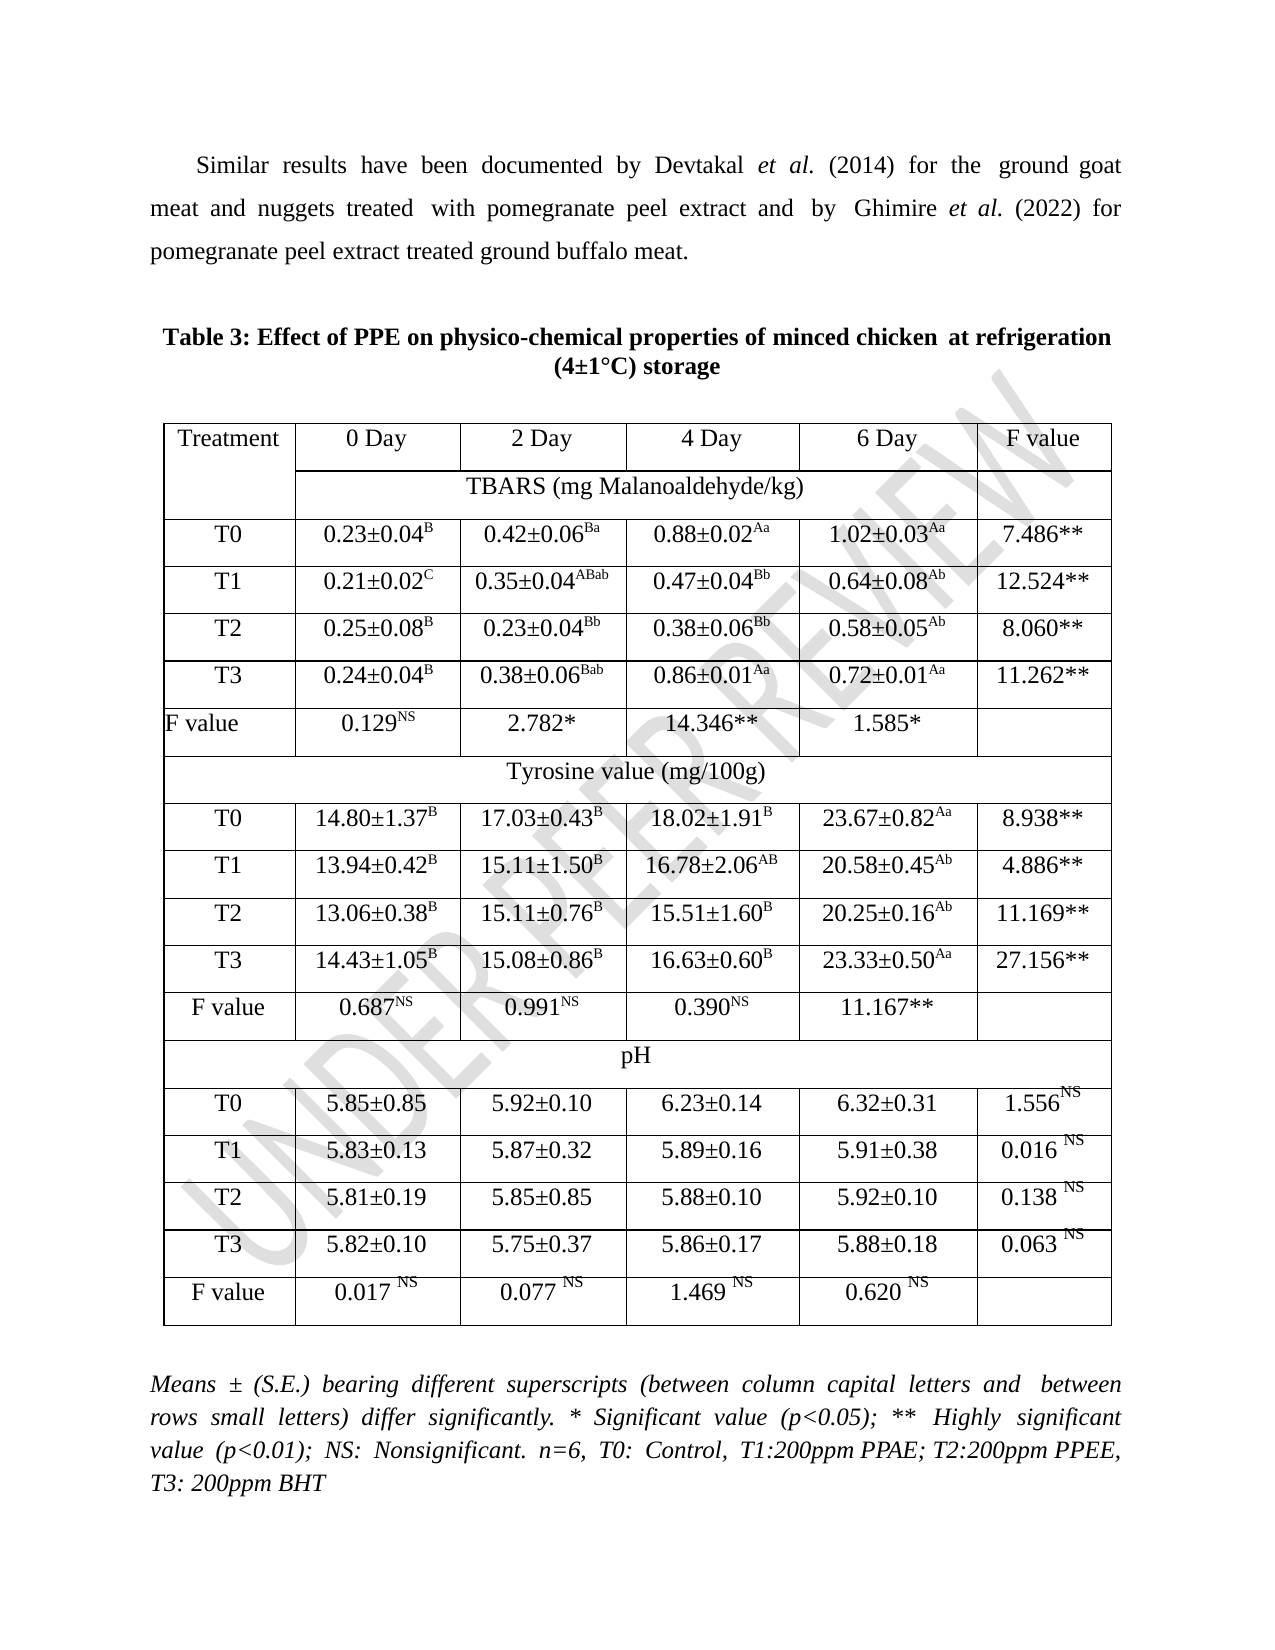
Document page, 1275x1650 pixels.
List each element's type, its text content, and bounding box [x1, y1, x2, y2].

table_cell 23.67±0.82Aa [800, 804, 977, 850]
table_header 2 Day [461, 424, 626, 470]
table_cell 27.156** [978, 946, 1111, 992]
table_cell T1 [165, 567, 295, 613]
table_cell 1.585* [800, 709, 977, 756]
table_cell 5.91±0.38 [800, 1136, 977, 1182]
table_cell T2 [165, 899, 295, 945]
table_cell 5.81±0.19 [296, 1183, 460, 1229]
table_cell 0.42±0.06Ba [461, 520, 626, 566]
table_cell T1 [165, 1136, 295, 1182]
table_cell T3 [165, 1231, 295, 1277]
table_cell T0 [165, 1089, 295, 1135]
table_cell F value [165, 993, 295, 1040]
table_header Treatment [165, 424, 295, 518]
text Means ± (S.E.) bearing different superscripts (between column capital letters and between rows small letters) differ significantly. * Significant value (p<0.05); ** Highly significant value (p<0.01); NS: Nonsignificant. n=6, T0: Control, T1:200ppm PPAE; T2:200ppm PPEE, T3: 200ppm BHT [150, 1369, 1122, 1497]
table_cell 4.886** [978, 851, 1111, 897]
table_header 0 Day [296, 424, 460, 470]
table_cell 0.23±0.04B [296, 520, 460, 566]
table_cell 0.129NS [296, 709, 460, 756]
table_cell 7.486** [978, 520, 1111, 566]
table_cell 5.75±0.37 [461, 1231, 626, 1277]
table_cell 5.92±0.10 [800, 1183, 977, 1229]
table_cell 11.262** [978, 662, 1111, 708]
table_cell 5.85±0.85 [296, 1089, 460, 1135]
table_cell 15.11±1.50B [461, 851, 626, 897]
table_cell 16.78±2.06AB [627, 851, 799, 897]
table_cell pH [165, 1041, 1111, 1087]
subtitle Table 3: Effect of PPE on physico-chemical properties of minced chicken at refrigeration (4±1°C) storage [150, 322, 1124, 380]
table_cell 0.620 NS [800, 1278, 977, 1324]
table_cell 15.11±0.76B [461, 899, 626, 945]
table_cell 20.58±0.45Ab [800, 851, 977, 897]
table_cell 0.23±0.04Bb [461, 614, 626, 660]
table_cell 0.35±0.04ABab [461, 567, 626, 613]
text Similar results have been documented by Devtakal et al. (2014) for the ground goat meat and nuggets treated with pomegranate peel extract and by Ghimire et al. (2022) for pomegranate peel extract treated ground buffalo meat. [150, 150, 1122, 265]
table_cell 0.64±0.08Ab [800, 567, 977, 613]
table_cell 0.077 NS [461, 1278, 626, 1324]
table_cell 0.063 NS [978, 1231, 1111, 1277]
table_cell 5.83±0.13 [296, 1136, 460, 1182]
table_cell 0.86±0.01Aa [627, 662, 799, 708]
table_cell 5.88±0.18 [800, 1231, 977, 1277]
table_cell 0.016 NS [978, 1136, 1111, 1182]
table_cell T1 [165, 851, 295, 897]
table_cell 1.556NS [978, 1089, 1111, 1135]
table_cell 0.991NS [461, 993, 626, 1040]
table_cell 13.06±0.38B [296, 899, 460, 945]
table_cell 0.72±0.01Aa [800, 662, 977, 708]
table_cell 11.169** [978, 899, 1111, 945]
table_cell 17.03±0.43B [461, 804, 626, 850]
table_cell 0.25±0.08B [296, 614, 460, 660]
table_cell F value [165, 1278, 295, 1324]
table_cell 13.94±0.42B [296, 851, 460, 897]
table_cell 11.167** [800, 993, 977, 1040]
table_cell 5.89±0.16 [627, 1136, 799, 1182]
table_cell F value [165, 709, 295, 756]
table_cell 0.38±0.06Bb [627, 614, 799, 660]
table_cell T0 [165, 520, 295, 566]
table_cell 0.88±0.02Aa [627, 520, 799, 566]
table_cell 0.38±0.06Bab [461, 662, 626, 708]
table_cell 14.80±1.37B [296, 804, 460, 850]
table_cell 1.469 NS [627, 1278, 799, 1324]
table_cell 0.138 NS [978, 1183, 1111, 1229]
table_cell [978, 993, 1111, 1040]
table_cell 5.85±0.85 [461, 1183, 626, 1229]
table_cell 20.25±0.16Ab [800, 899, 977, 945]
table_cell 16.63±0.60B [627, 946, 799, 992]
table_cell 0.017 NS [296, 1278, 460, 1324]
table_cell 15.51±1.60B [627, 899, 799, 945]
table_cell 5.87±0.32 [461, 1136, 626, 1182]
table_cell 5.88±0.10 [627, 1183, 799, 1229]
table_cell 23.33±0.50Aa [800, 946, 977, 992]
table_cell 18.02±1.91B [627, 804, 799, 850]
table_cell 5.92±0.10 [461, 1089, 626, 1135]
table_cell 0.21±0.02C [296, 567, 460, 613]
table_cell 15.08±0.86B [461, 946, 626, 992]
table_cell 8.938** [978, 804, 1111, 850]
table_cell 0.390NS [627, 993, 799, 1040]
table_cell 12.524** [978, 567, 1111, 613]
table_cell 6.23±0.14 [627, 1089, 799, 1135]
table_cell 14.43±1.05B [296, 946, 460, 992]
table_cell [978, 1278, 1111, 1324]
table_header 4 Day [627, 424, 799, 470]
table_cell 2.782* [461, 709, 626, 756]
table_cell 6.32±0.31 [800, 1089, 977, 1135]
table_cell T2 [165, 1183, 295, 1229]
table_cell 0.687NS [296, 993, 460, 1040]
table_cell 0.47±0.04Bb [627, 567, 799, 613]
table_cell TBARS (mg Malanoaldehyde/kg) [296, 472, 977, 518]
table_cell [978, 709, 1111, 756]
table_cell Tyrosine value (mg/100g) [165, 757, 1111, 803]
table_cell 8.060** [978, 614, 1111, 660]
table_cell 0.24±0.04B [296, 662, 460, 708]
table_cell 1.02±0.03Aa [800, 520, 977, 566]
table_cell T2 [165, 614, 295, 660]
table_cell 14.346** [627, 709, 799, 756]
table_header 6 Day [800, 424, 977, 470]
table_cell 5.82±0.10 [296, 1231, 460, 1277]
table_cell 0.58±0.05Ab [800, 614, 977, 660]
table_cell 5.86±0.17 [627, 1231, 799, 1277]
table_cell T3 [165, 662, 295, 708]
table_cell T3 [165, 946, 295, 992]
table_cell T0 [165, 804, 295, 850]
table_cell [978, 472, 1111, 518]
table_header F value [978, 424, 1111, 470]
